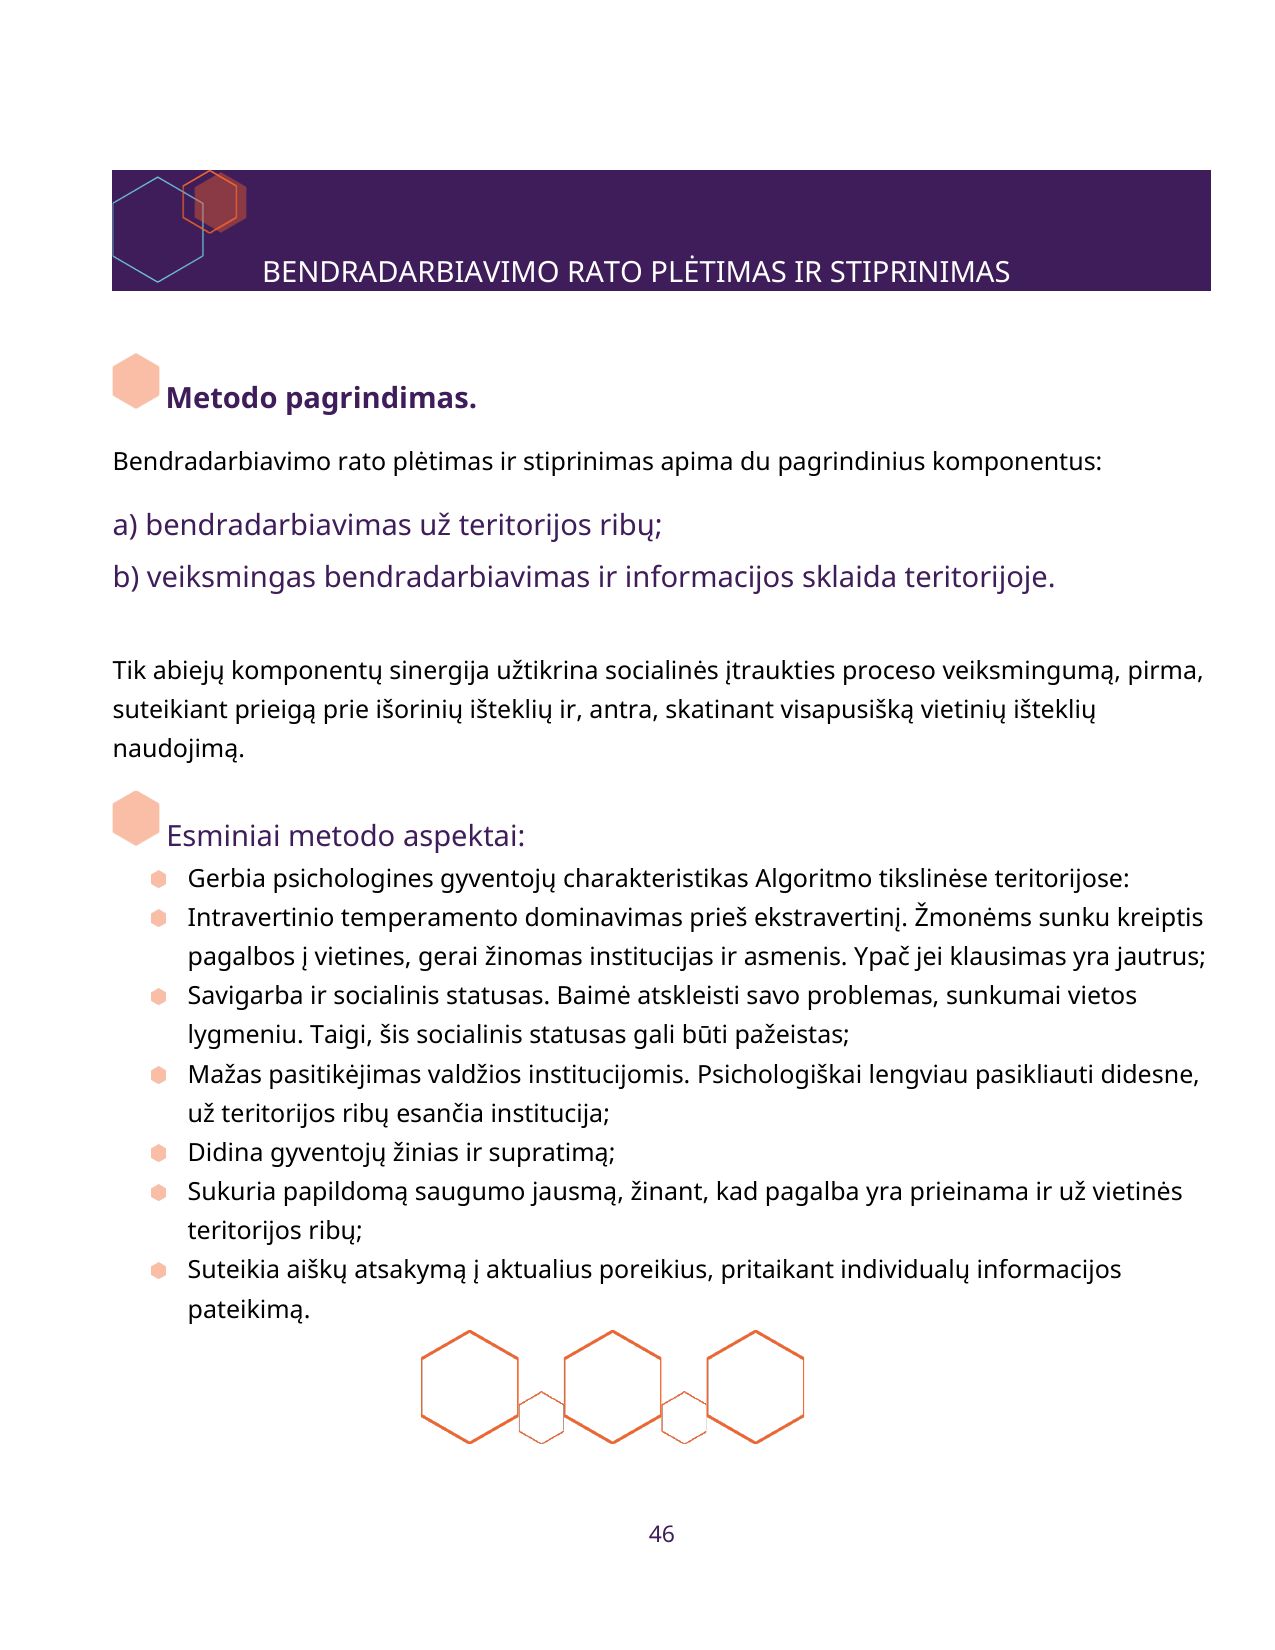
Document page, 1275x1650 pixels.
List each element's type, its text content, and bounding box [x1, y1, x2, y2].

picture [112, 791, 160, 846]
text Tik abiejų komponentų sinergija užtikrina socialinės įtraukties proceso veiksmingumą, pirma, suteikiant prieigą prie išorinių išteklių ir, antra, skatinant visapusišką vietinių išteklių naudojimą. [112, 653, 1211, 765]
picture [151, 1262, 166, 1279]
picture [151, 1184, 166, 1201]
list Mažas pasitikėjimas valdžios institucijomis. Psichologiškai lengviau pasikliauti didesne, už teritorijos ribų esančia institucija; [150, 1056, 1211, 1129]
picture [151, 909, 166, 927]
list Intravertinio temperamento dominavimas prieš ekstravertinį. Žmonėms sunku kreiptis pagalbos į vietines, gerai žinomas institucijas ir asmenis. Ypač jei klausimas yra jautrus; [150, 899, 1211, 973]
list Sukuria papildomą saugumo jausmą, žinant, kad pagalba yra prieinama ir už vietinės teritorijos ribų; [150, 1174, 1211, 1247]
picture [151, 1066, 166, 1084]
subtitle a) bendradarbiavimas už teritorijos ribų; [112, 504, 1211, 544]
text Bendradarbiavimo rato plėtimas ir stiprinimas apima du pagrindinius komponentus: [112, 444, 1211, 478]
picture [112, 353, 160, 409]
text Metodo pagrindimas. [112, 354, 1211, 417]
subtitle BENDRADARBIAVIMO RATO PLĖTIMAS IR STIPRINIMAS [112, 170, 1211, 291]
subtitle Esminiai metodo aspektai: [112, 791, 1211, 854]
subtitle b) veiksmingas bendradarbiavimas ir informacijos sklaida teritorijoje. [112, 556, 1211, 596]
picture [112, 170, 247, 283]
picture [151, 1144, 166, 1162]
picture [421, 1330, 805, 1444]
list Gerbia psichologines gyventojų charakteristikas Algoritmo tikslinėse teritorijose: [150, 860, 1211, 894]
list Didina gyventojų žinias ir supratimą; [150, 1134, 1211, 1169]
picture [151, 988, 166, 1005]
picture [151, 870, 166, 888]
list Suteikia aiškų atsakymą į aktualius poreikius, pritaikant individualų informacijos pateikimą. [150, 1252, 1211, 1325]
list Savigarba ir socialinis statusas. Baimė atskleisti savo problemas, sunkumai vietos lygmeniu. Taigi, šis socialinis statusas gali būti pažeistas; [150, 978, 1211, 1051]
